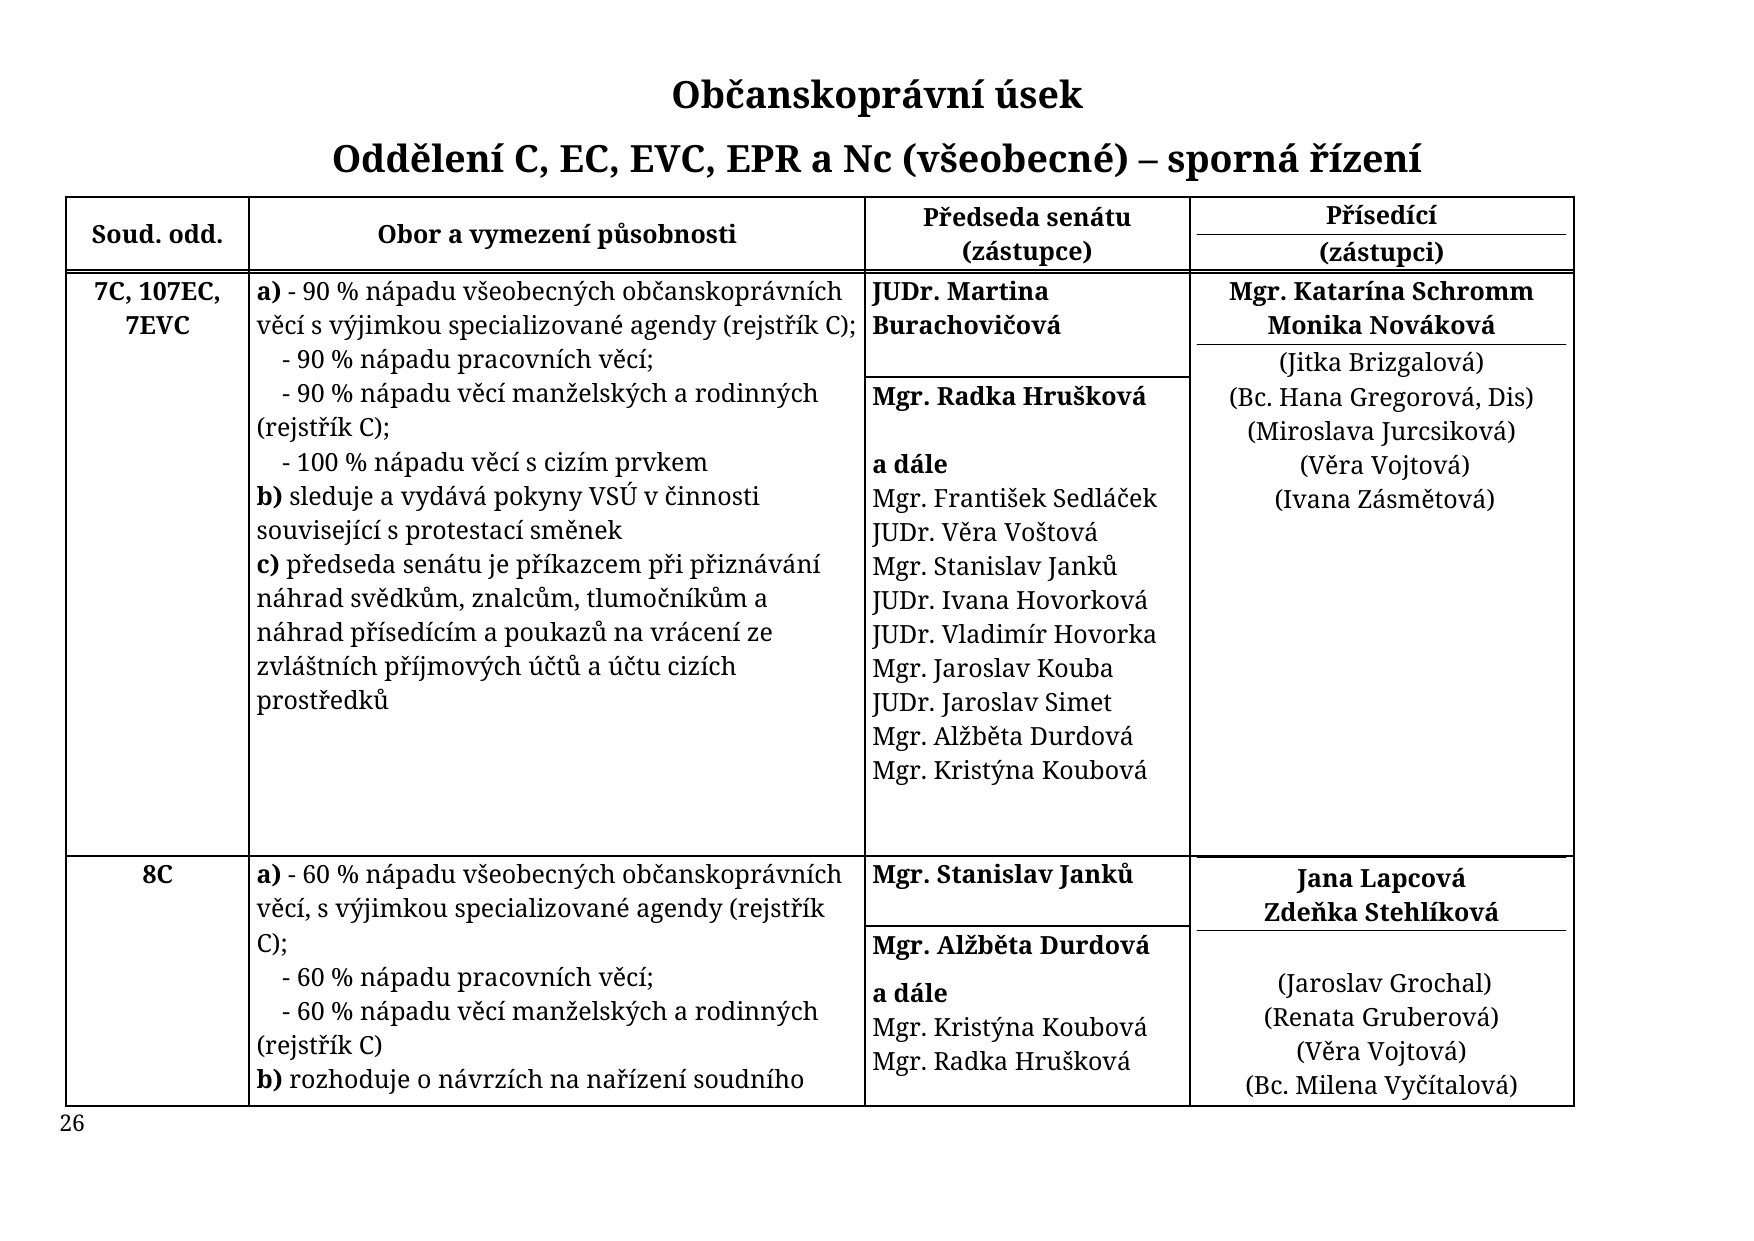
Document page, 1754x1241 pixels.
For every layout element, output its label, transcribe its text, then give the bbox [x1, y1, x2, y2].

table_cell a) - 90 % nápadu všeobecných občanskoprávních věcí s výjimkou specializované agendy (rejstřík C); - 90 % nápadu pracovních věcí; - 90 % nápadu věcí manželských a rodinných (rejstřík C); - 100 % nápadu věcí s cizím prvkem b) sleduje a vydává pokyny VSÚ v činnosti související s protestací směnek c) předseda senátu je příkazcem při přiznávání náhrad svědkům, znalcům, tlumočníkům a náhrad přísedícím a poukazů na vrácení ze zvláštních příjmových účtů a účtu cizích prostředků [250, 274, 864, 855]
table_cell JUDr. Martina Burachovičová [866, 274, 1189, 376]
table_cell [866, 927, 1189, 1105]
table_header Přísedící (zástupci) [1191, 198, 1573, 269]
text Občanskoprávní úsek [59, 69, 1695, 120]
table_cell Mgr. Katarína Schromm Monika Nováková (Jitka Brizgalová) (Bc. Hana Gregorová, Dis) (Miroslava Jurcsiková) (Věra Vojtová) (Ivana Zásmětová) [1191, 274, 1573, 855]
table_cell 8C [67, 857, 248, 1105]
text Oddělení C, EC, EVC, EPR a Nc (všeobecné) – sporná řízení [59, 132, 1695, 183]
table_header Obor a vymezení působnosti [250, 198, 864, 269]
table_header Soud. odd. [67, 198, 248, 269]
table_cell Mgr. Radka Hrušková a dále Mgr. František Sedláček JUDr. Věra Voštová Mgr. Stanislav Janků JUDr. Ivana Hovorková JUDr. Vladimír Hovorka Mgr. Jaroslav Kouba JUDr. Jaroslav Simet Mgr. Alžběta Durdová Mgr. Kristýna Koubová [866, 378, 1189, 855]
table_cell Jana Lapcová Zdeňka Stehlíková (Jaroslav Grochal) (Renata Gruberová) (Věra Vojtová) (Bc. Milena Vyčítalová) [1191, 857, 1573, 1105]
table_cell a) - 60 % nápadu všeobecných občanskoprávních věcí, s výjimkou specializované agendy (rejstřík C); - 60 % nápadu pracovních věcí; - 60 % nápadu věcí manželských a rodinných (rejstřík C) b) rozhoduje o návrzích na nařízení soudního prodeje zástavy – 50 % c) předseda senátu je příkazcem při přiznávání náhrad svědkům, znalcům, tlumočníkům a náhrad přísedícím a poukazů na vrácení ze zvláštních příjmových účtů a účtu cizích prostředků [250, 857, 864, 1105]
table_header Předseda senátu (zástupce) [866, 198, 1189, 269]
table_cell 7C, 107EC, 7EVC [67, 274, 248, 855]
table_cell Mgr. Stanislav Janků [866, 857, 1189, 925]
